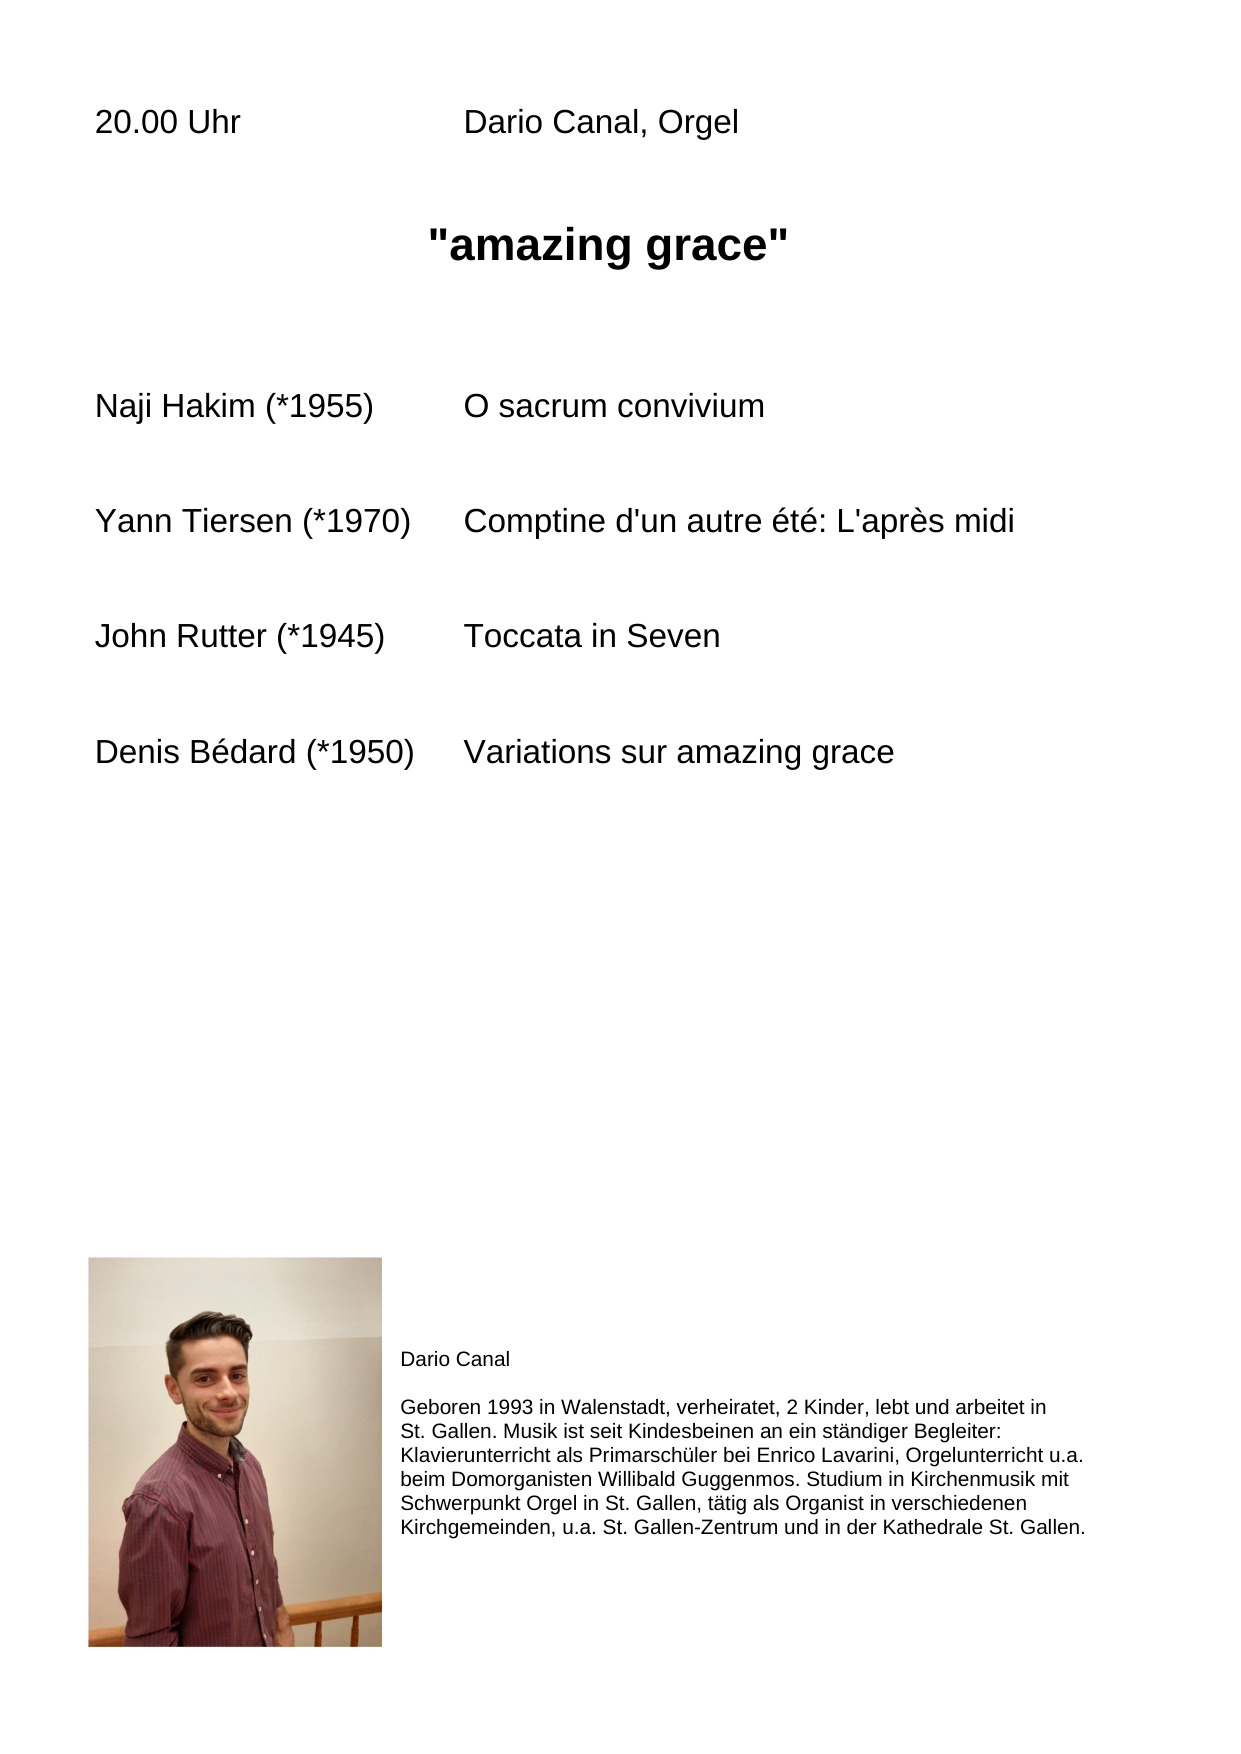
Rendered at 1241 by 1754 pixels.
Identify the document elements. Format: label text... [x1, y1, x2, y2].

text Naji Hakim (*1955) O sacrum convivium [94, 386, 1122, 424]
text John Rutter (*1945) Toccata in Seven [94, 617, 1122, 655]
subtitle "amazing grace" [94, 218, 1122, 271]
text Dario Canal [382, 1347, 1122, 1371]
text Denis Bédard (*1950) Variations sur amazing grace [94, 732, 1122, 770]
text Yann Tiersen (*1970) Comptine d'un autre été: L'après midi [94, 501, 1122, 540]
text Geboren 1993 in Walenstadt, verheiratet, 2 Kinder, lebt und arbeitet in [382, 1395, 1122, 1419]
text St. Gallen. Musik ist seit Kindesbeinen an ein ständiger Begleiter: Klavierunterricht als Primarschüler bei Enrico Lavarini, Orgelunterricht u.a. beim Domorganisten Willibald Guggenmos. Studium in Kirchenmusik mit Schwerpunkt Orgel in St. Gallen, tätig als Organist in verschiedenen Kirchgemeinden, u.a. St. Gallen-Zentrum und in der Kathedrale St. Gallen. [382, 1419, 1122, 1538]
text 20.00 Uhr Dario Canal, Orgel [94, 103, 1122, 141]
picture [89, 1258, 382, 1646]
